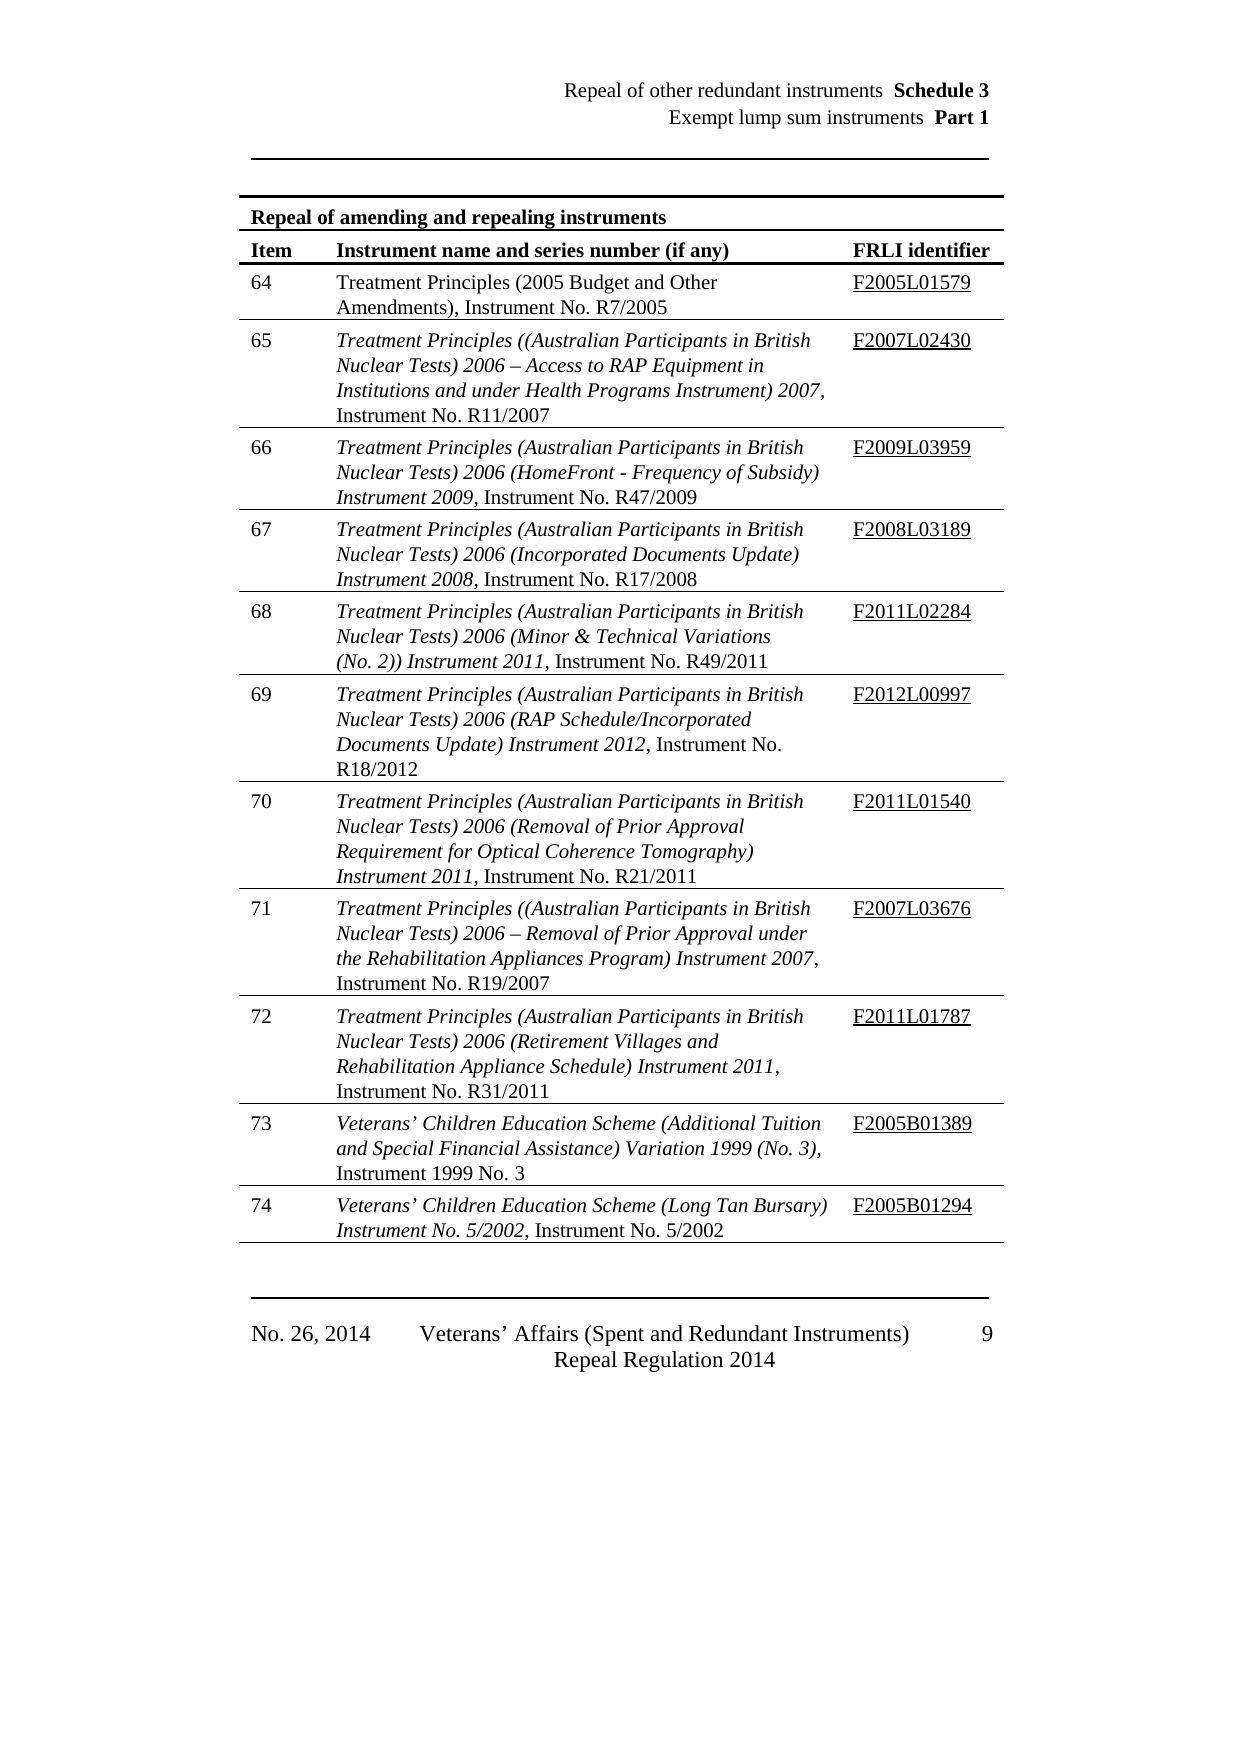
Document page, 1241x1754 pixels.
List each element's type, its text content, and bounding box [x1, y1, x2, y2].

table_cell F2011L02284 [842, 592, 1004, 673]
table_cell Instrument name and series number (if any) [325, 231, 842, 262]
table_cell F2011L01787 [842, 996, 1004, 1103]
table_cell Treatment Principles (Australian Participants in British Nuclear Tests) 2006 (Minor & Technical Variations (No. 2)) Instrument 2011, Instrument No. R49/2011 [325, 592, 842, 673]
table_cell F2005L01579 [842, 265, 1004, 319]
table_cell F2005B01294 [842, 1186, 1004, 1242]
table_cell 66 [239, 428, 325, 509]
table_cell 73 [239, 1104, 325, 1185]
table_cell F2005B01389 [842, 1104, 1004, 1185]
table_cell F2012L00997 [842, 675, 1004, 781]
table_cell Veterans’ Children Education Scheme (Long Tan Bursary) Instrument No. 5/2002, Instrument No. 5/2002 [325, 1186, 842, 1242]
table_cell Treatment Principles (Australian Participants in British Nuclear Tests) 2006 (HomeFront - Frequency of Subsidy) Instrument 2009, Instrument No. R47/2009 [325, 428, 842, 509]
table_cell Treatment Principles (2005 Budget and Other Amendments), Instrument No. R7/2005 [325, 265, 842, 319]
table_cell 69 [239, 675, 325, 781]
table_cell FRLI identifier [842, 231, 1004, 262]
table_cell F2009L03959 [842, 428, 1004, 509]
table_cell 74 [239, 1186, 325, 1242]
table_cell Treatment Principles (Australian Participants in British Nuclear Tests) 2006 (Removal of Prior Approval Requirement for Optical Coherence Tomography) Instrument 2011, Instrument No. R21/2011 [325, 782, 842, 888]
table_cell 70 [239, 782, 325, 888]
table_cell 67 [239, 510, 325, 591]
table_cell Item [239, 231, 325, 262]
table_cell 71 [239, 889, 325, 995]
table_cell Treatment Principles (Australian Participants in British Nuclear Tests) 2006 (Incorporated Documents Update) Instrument 2008, Instrument No. R17/2008 [325, 510, 842, 591]
table_cell 65 [239, 320, 325, 427]
table_cell F2011L01540 [842, 782, 1004, 888]
table_cell 64 [239, 265, 325, 319]
table_cell F2008L03189 [842, 510, 1004, 591]
table_cell F2007L02430 [842, 320, 1004, 427]
table_cell Treatment Principles ((Australian Participants in British Nuclear Tests) 2006 – Access to RAP Equipment in Institutions and under Health Programs Instrument) 2007, Instrument No. R11/2007 [325, 320, 842, 427]
table_cell 68 [239, 592, 325, 673]
table_header Repeal of amending and repealing instruments [239, 198, 1004, 229]
table_cell 72 [239, 996, 325, 1103]
table_cell Treatment Principles (Australian Participants in British Nuclear Tests) 2006 (RAP Schedule/Incorporated Documents Update) Instrument 2012, Instrument No. R18/2012 [325, 675, 842, 781]
table_cell Treatment Principles (Australian Participants in British Nuclear Tests) 2006 (Retirement Villages and Rehabilitation Appliance Schedule) Instrument 2011, Instrument No. R31/2011 [325, 996, 842, 1103]
table_cell F2007L03676 [842, 889, 1004, 995]
table_cell Veterans’ Children Education Scheme (Additional Tuition and Special Financial Assistance) Variation 1999 (No. 3), Instrument 1999 No. 3 [325, 1104, 842, 1185]
table_cell Treatment Principles ((Australian Participants in British Nuclear Tests) 2006 – Removal of Prior Approval under the Rehabilitation Appliances Program) Instrument 2007, Instrument No. R19/2007 [325, 889, 842, 995]
